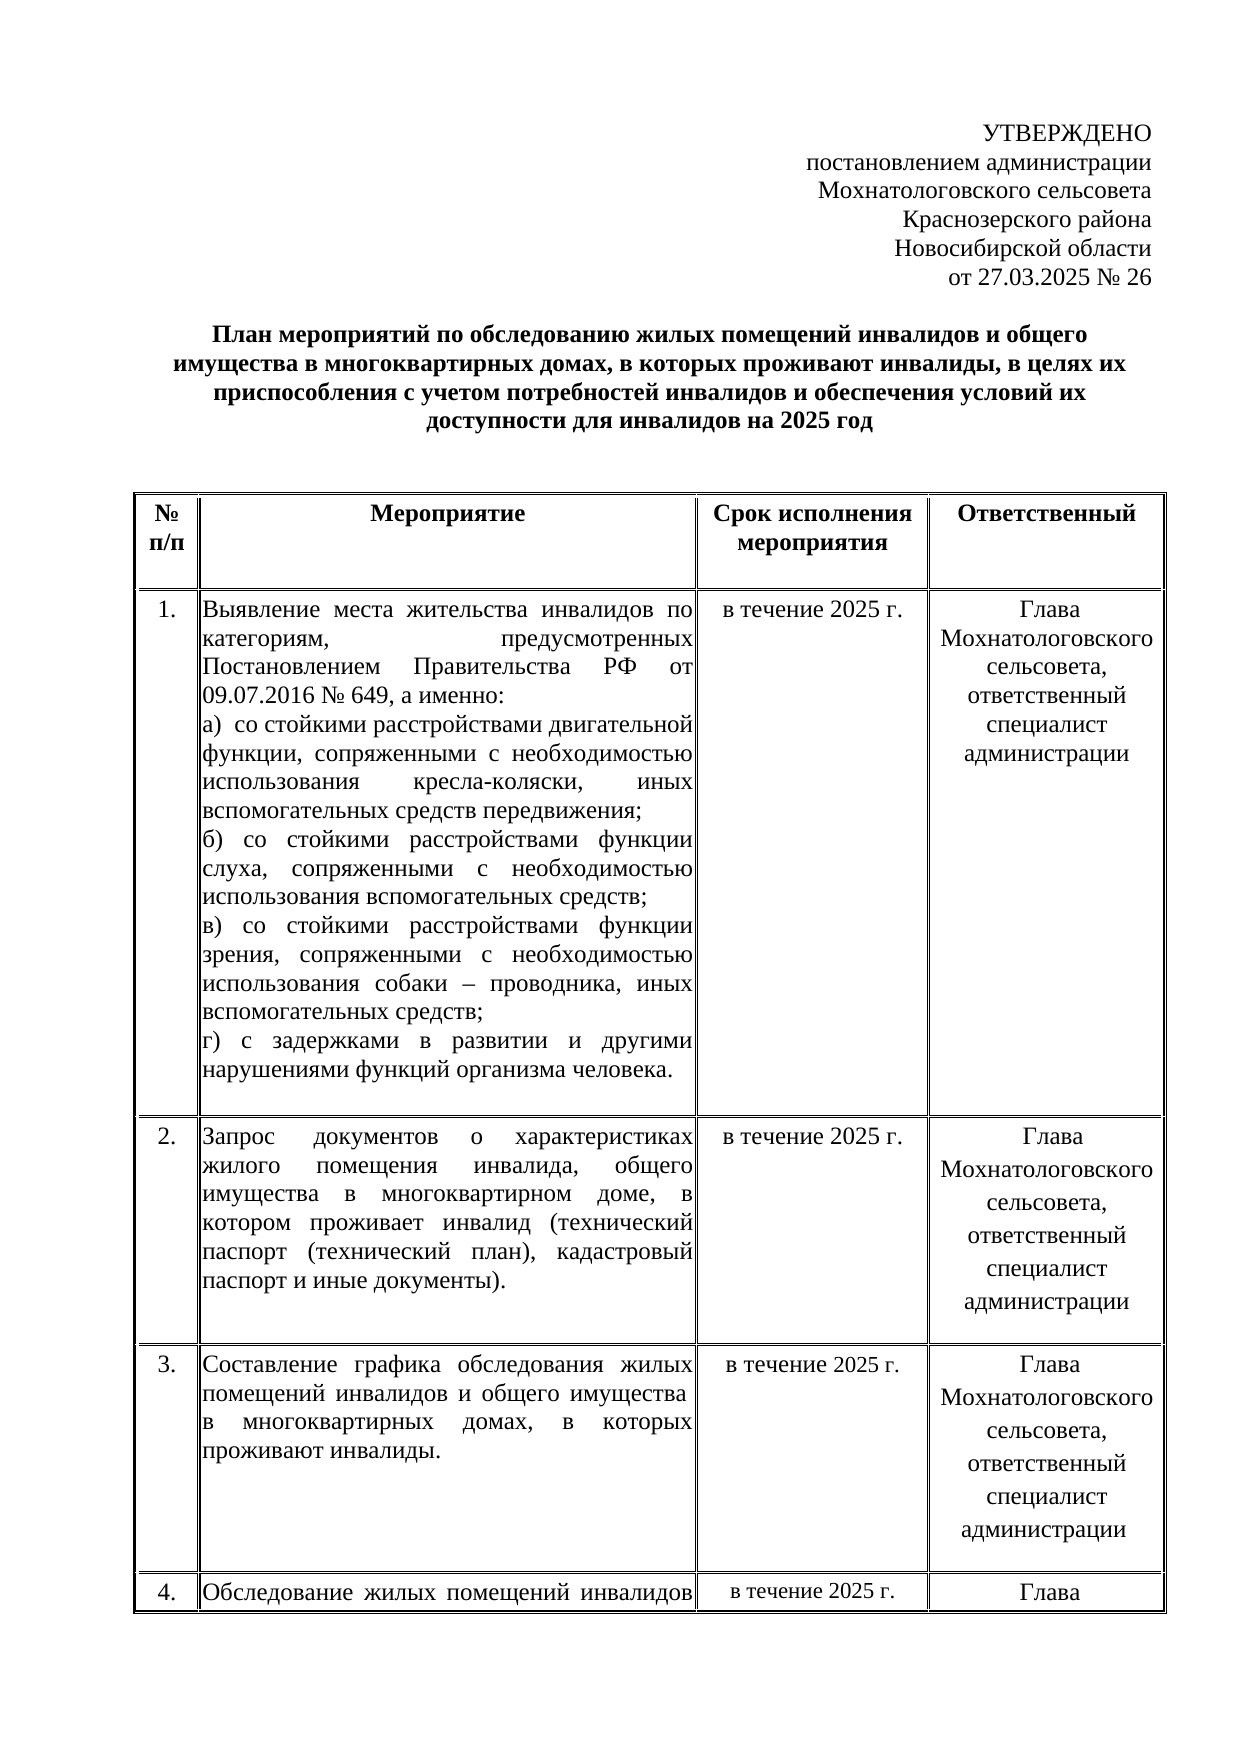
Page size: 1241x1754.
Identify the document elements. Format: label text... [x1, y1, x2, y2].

text от 27.03.2025 № 26 [516, 262, 1152, 291]
table_cell в течение 2025 г. [698, 1118, 927, 1343]
table_cell в течение 2025 г. [696, 1574, 929, 1610]
text План мероприятий по обследованию жилых помещений инвалидов и общего имущества в многоквартирных домах, в которых проживают инвалиды, в целях их [148, 319, 1152, 377]
table_header Ответственный [929, 495, 1163, 588]
table_cell Запрос документов о характеристиках жилого помещения инвалида, общего имущества в многоквартирном доме, в котором проживает инвалид (технический паспорт (технический план), кадастровый паспорт и иные документы). [201, 1118, 695, 1343]
table_cell Составление графика обследования жилых помещений инвалидов и общего имущества в многоквартирных домах, в которых проживают инвалиды. [201, 1346, 695, 1571]
table_cell 3. [135, 1343, 199, 1571]
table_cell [929, 1571, 1165, 1610]
text Новосибирской области [516, 233, 1152, 262]
text Краснозерского района [516, 204, 1152, 233]
table_cell 4. [135, 1571, 199, 1610]
text УТВЕРЖДЕНО [709, 118, 1152, 147]
table_cell Глава Мохнатологовского сельсовета, ответственный специалист администрации [929, 588, 1165, 1114]
table_header № п/п [135, 493, 199, 588]
table_cell Глава Мохнатологовского сельсовета, ответственный специалист администрации [930, 1115, 1164, 1343]
table_cell в течение 2025 г. [698, 1346, 927, 1571]
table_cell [199, 1574, 696, 1610]
table_cell 1. [135, 588, 199, 1114]
text постановлением администрации [709, 147, 1152, 176]
text Мохнатологовского сельсовета [516, 176, 1152, 204]
table_cell Выявление места жительства инвалидов по категориям, предусмотренных Постановлением Правительства РФ от 09.07.2016 № 649, а именно: а) со стойкими расстройствами двигательной функции, сопряженными с необходимостью использования кресла-коляски, иных вспомогательных средств передвижения; б) со стойкими расстройствами функции слуха, сопряженными с необходимостью использования вспомогательных средств; в) со стойкими расстройствами функции зрения, сопряженными с необходимостью использования собаки – проводника, иных вспомогательных средств; г) с задержками в развитии и другими нарушениями функций организма человека. [201, 591, 695, 1114]
table_cell 2. [136, 1115, 197, 1343]
table_cell Глава Мохнатологовского сельсовета, ответственный специалист администрации [929, 1343, 1165, 1571]
table_header Срок исполнения мероприятия [696, 495, 929, 588]
table_header Мероприятие [199, 495, 696, 588]
text приспособления с учетом потребностей инвалидов и обеспечения условий их доступности для инвалидов на 2025 год [148, 377, 1152, 434]
table_cell в течение 2025 г. [698, 591, 927, 1114]
